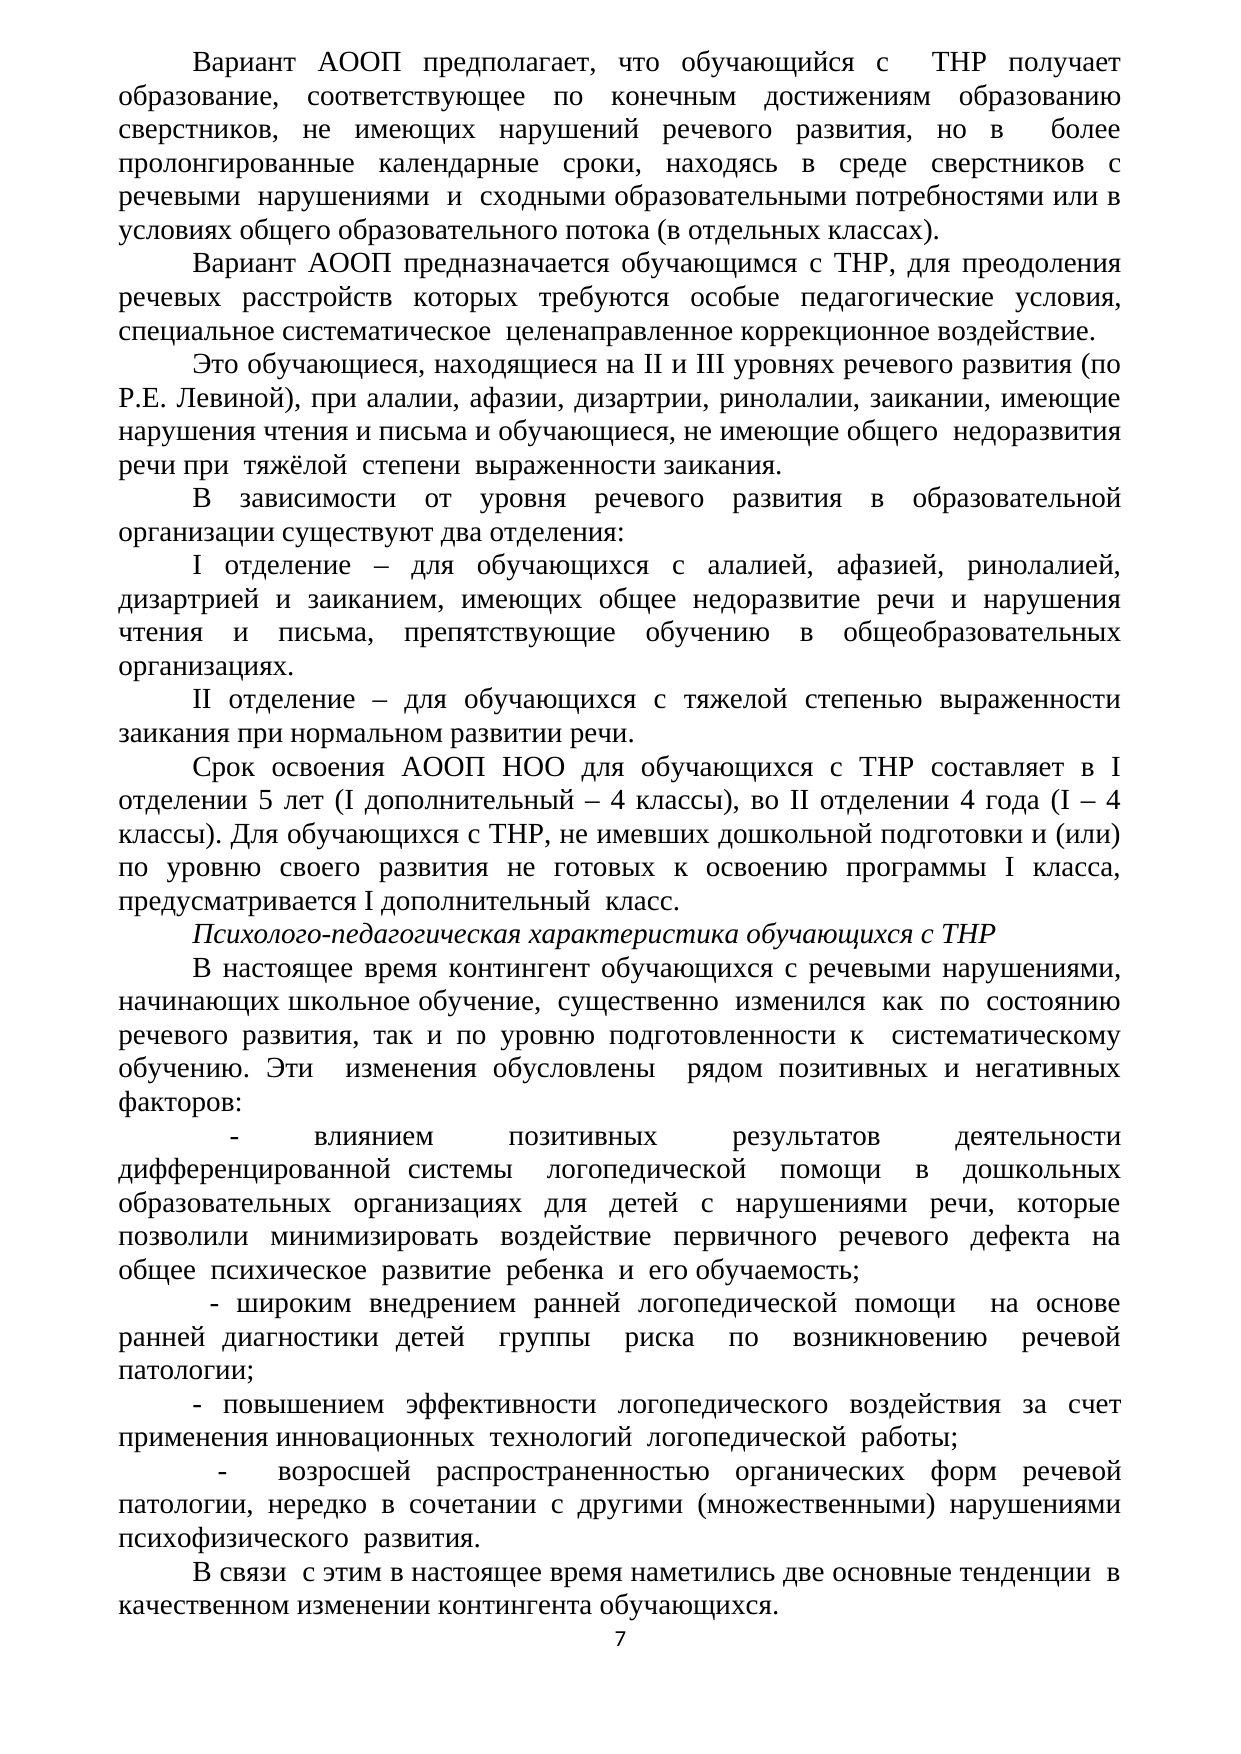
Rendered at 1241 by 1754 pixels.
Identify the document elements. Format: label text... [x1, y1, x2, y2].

text Вариант АООП предназначается обучающимся с ТНР, для преодоления речевых расстройств которых требуются особые педагогические условия, специальное систематическое целенаправленное коррекционное воздействие. [118, 246, 1122, 346]
text Это обучающиеся, находящиеся на II и III уровнях речевого развития (по Р.Е. Левиной), при алалии, афазии, дизартрии, ринолалии, заикании, имеющие нарушения чтения и письма и обучающиеся, не имеющие общего недоразвития речи при тяжёлой степени выраженности заикания. [118, 346, 1122, 480]
text - возросшей распространенностью органических форм речевой патологии, нередко в сочетании с другими (множественными) нарушениями психофизического развития. [118, 1453, 1122, 1554]
text - широким внедрением ранней логопедической помощи на основе ранней диагностики детей группы риска по возникновению речевой патологии; [118, 1285, 1122, 1386]
text II отделение – для обучающихся с тяжелой степенью выраженности заикания при нормальном развитии речи. [118, 682, 1122, 749]
text В связи с этим в настоящее время наметились две основные тенденции в качественном изменении контингента обучающихся. [118, 1554, 1122, 1621]
text - повышением эффективности логопедического воздействия за счет применения инновационных технологий логопедической работы; [118, 1386, 1122, 1453]
text Срок освоения АООП НОО для обучающихся с ТНР составляет в I отделении 5 лет (I дополнительный – 4 классы), во II отделении 4 года (I – 4 классы). Для обучающихся с ТНР, не имевших дошкольной подготовки и (или) по уровню своего развития не готовых к освоению программы I класса, предусматривается I дополнительный класс. [118, 749, 1122, 916]
text В зависимости от уровня речевого развития в образовательной организации существуют два отделения: [118, 480, 1122, 547]
text I отделение – для обучающихся с алалией, афазией, ринолалией, дизартрией и заиканием, имеющих общее недоразвитие речи и нарушения чтения и письма, препятствующие обучению в общеобразовательных организациях. [118, 547, 1122, 682]
text Вариант АООП предполагает, что обучающийся с ТНР получает образование, соответствующее по конечным достижениям образованию сверстников, не имеющих нарушений речевого развития, но в более пролонгированные календарные сроки, находясь в среде сверстников с речевыми нарушениями и сходными образовательными потребностями или в условиях общего образовательного потока (в отдельных классах). [118, 44, 1122, 246]
text В настоящее время контингент обучающихся с речевыми нарушениями, начинающих школьное обучение, существенно изменился как по состоянию речевого развития, так и по уровню подготовленности к систематическому обучению. Эти изменения обусловлены рядом позитивных и негативных факторов: [118, 950, 1122, 1118]
text Психолого-педагогическая характеристика обучающихся с ТНР [118, 916, 1122, 950]
text - влиянием позитивных результатов деятельности дифференцированной системы логопедической помощи в дошкольных образовательных организациях для детей с нарушениями речи, которые позволили минимизировать воздействие первичного речевого дефекта на общее психическое развитие ребенка и его обучаемость; [118, 1118, 1122, 1285]
